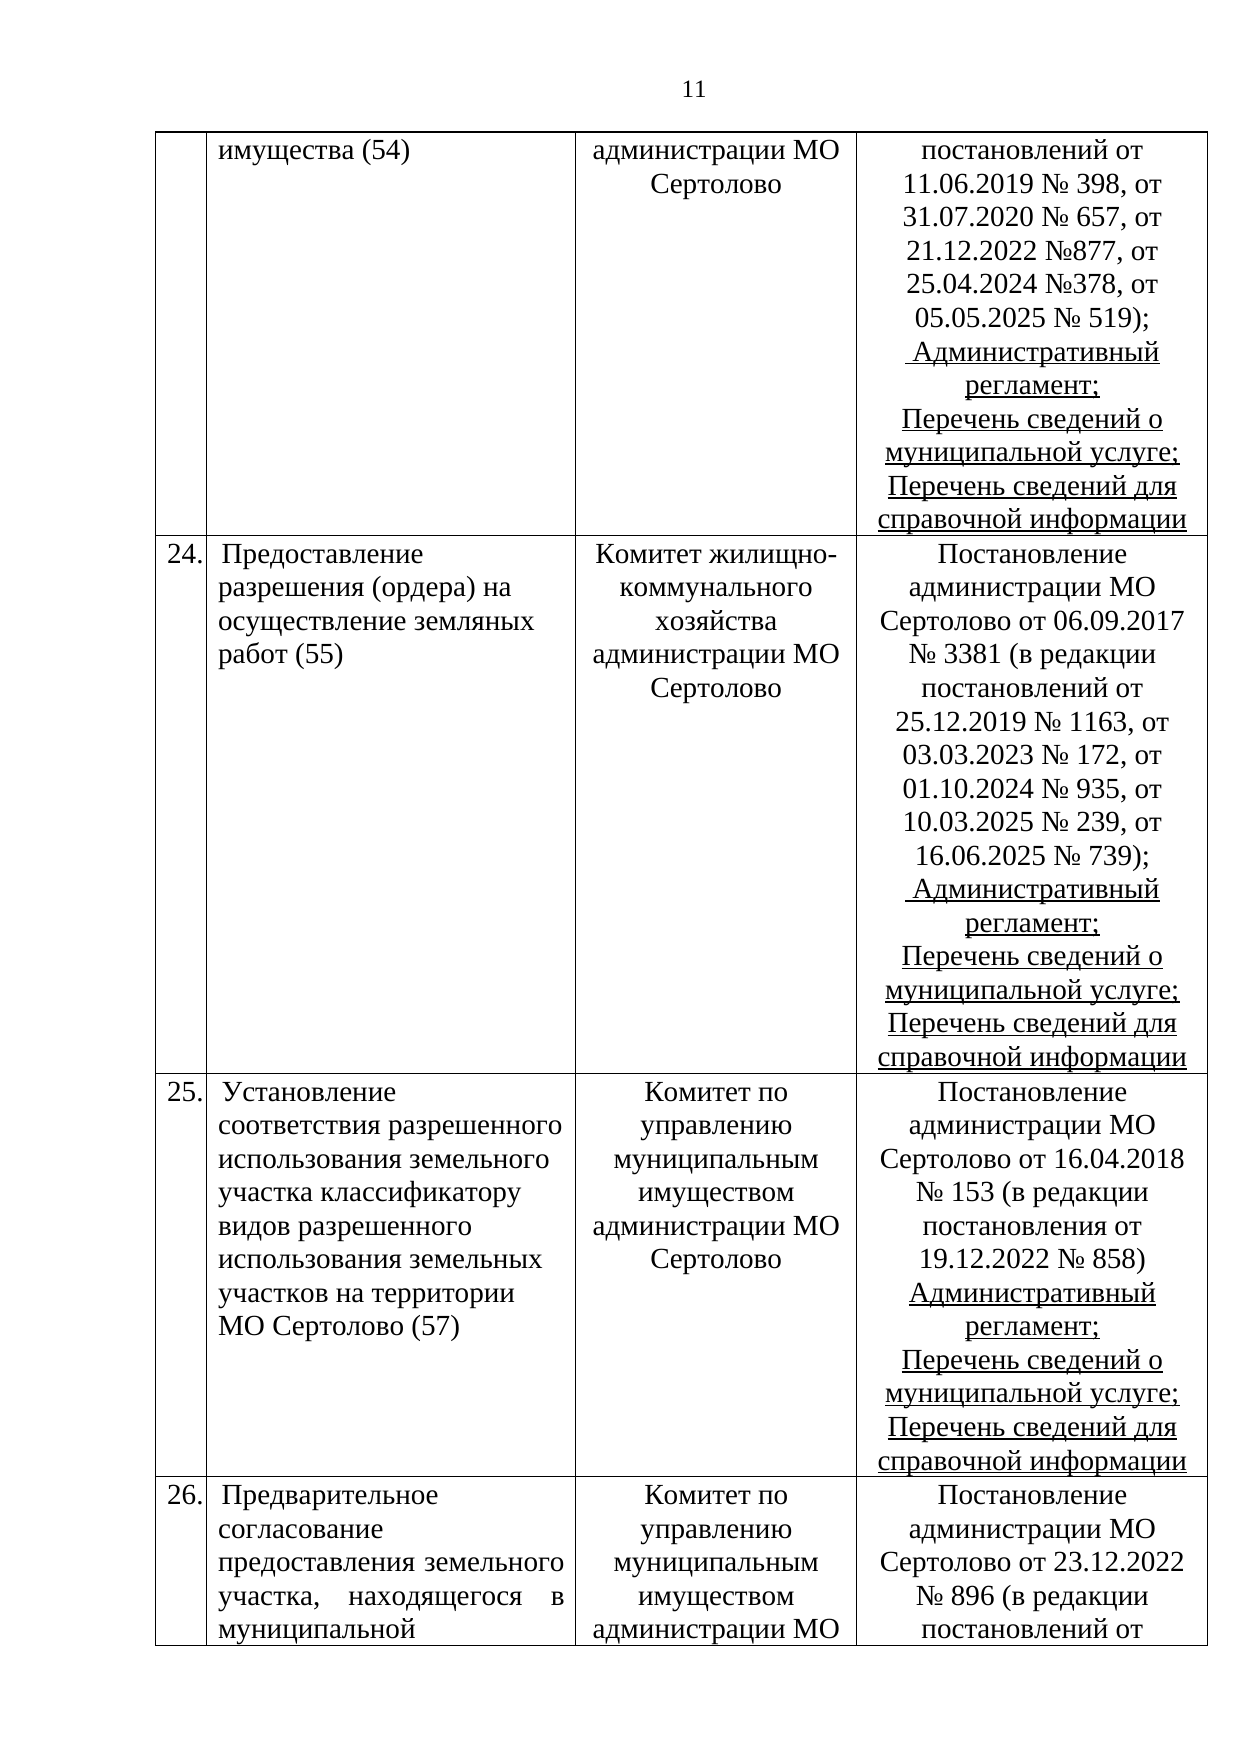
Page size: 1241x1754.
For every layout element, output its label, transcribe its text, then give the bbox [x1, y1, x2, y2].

table_cell Предоставление разрешения (ордера) на осуществление земляных работ (55) [207, 536, 575, 1073]
table_cell Постановление администрации МО Сертолово от 16.04.2018 № 153 (в редакции постановления от 19.12.2022 № 858) Административный регламент; Перечень сведений о муниципальной услуге; Перечень сведений для справочной информации [857, 1074, 1207, 1476]
table_cell Комитет жилищно-коммунального хозяйства администрации МО Сертолово [576, 536, 856, 1073]
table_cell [207, 133, 575, 535]
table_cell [207, 1477, 575, 1645]
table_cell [857, 133, 1207, 535]
table_cell [156, 536, 206, 1073]
table_cell Комитет по управлению муниципальным имуществом администрации МО Сертолово [576, 1074, 856, 1476]
table_cell Установление соответствия разрешенного использования земельного участка классификатору видов разрешенного использования земельных участков на территории МО Сертолово (57) [207, 1074, 575, 1476]
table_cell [576, 133, 856, 535]
table_cell [156, 1074, 206, 1476]
table_cell [156, 133, 206, 535]
table_cell Постановление администрации МО Сертолово от 06.09.2017 № 3381 (в редакции постановлений от 25.12.2019 № 1163, от 03.03.2023 № 172, от 01.10.2024 № 935, от 10.03.2025 № 239, от 16.06.2025 № 739); Административный регламент; Перечень сведений о муниципальной услуге; Перечень сведений для справочной информации [857, 536, 1207, 1073]
table_cell [156, 1477, 206, 1645]
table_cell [576, 1477, 856, 1645]
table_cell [857, 1477, 1207, 1645]
